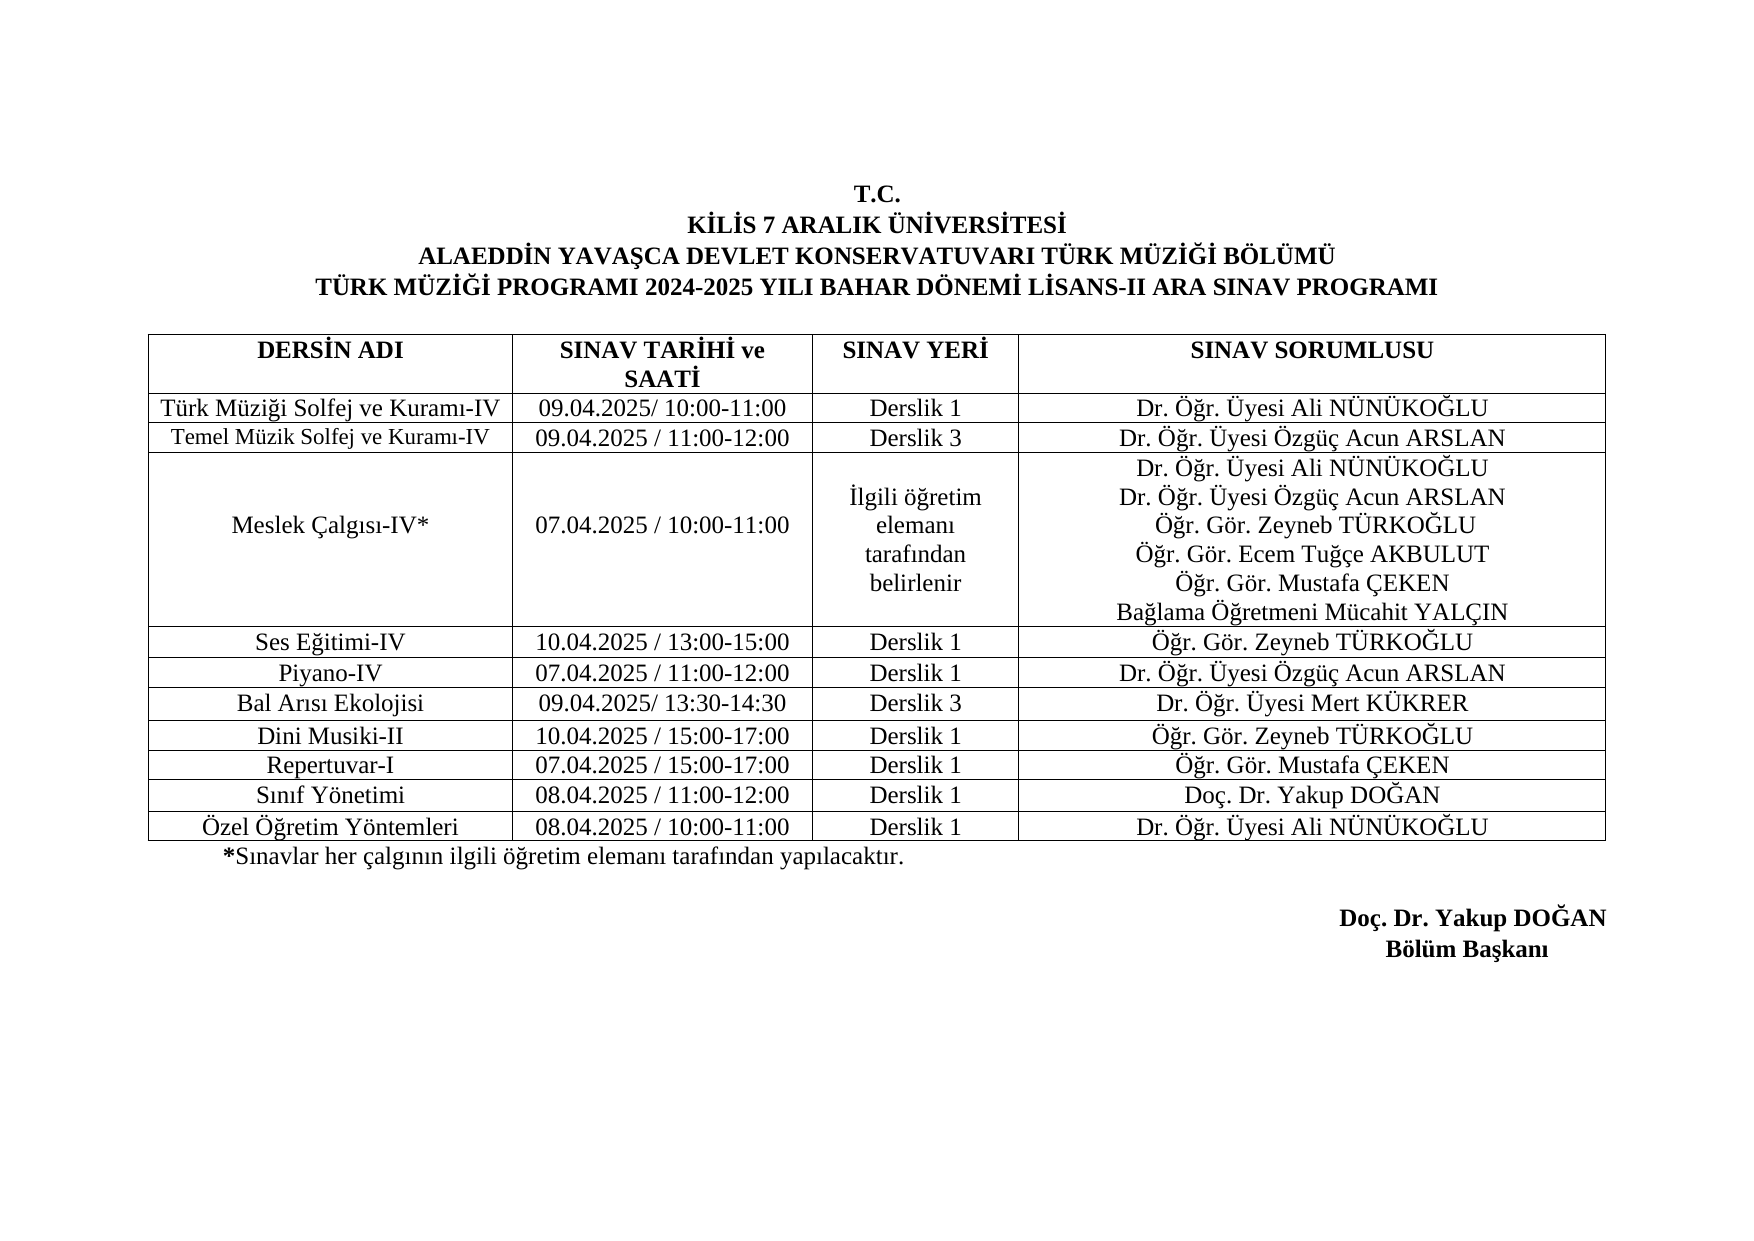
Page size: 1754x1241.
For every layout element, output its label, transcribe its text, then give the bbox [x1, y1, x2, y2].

table_header DERSİN ADI [149, 335, 512, 392]
table_header SINAV TARİHİ ve SAATİ [513, 335, 812, 392]
table_header SINAV YERİ [813, 335, 1018, 392]
table_cell Ses Eğitimi-IV [149, 627, 512, 657]
table_cell Derslik 1 [813, 721, 1018, 749]
table_cell 07.04.2025 / 15:00-17:00 [513, 751, 812, 779]
table_cell 07.04.2025 / 10:00-11:00 [513, 453, 812, 626]
table_cell Dr. Öğr. Üyesi Ali NÜNÜKOĞLU [1019, 812, 1605, 840]
table_cell Öğr. Gör. Zeyneb TÜRKOĞLU [1019, 721, 1605, 749]
table_cell 09.04.2025/ 10:00-11:00 [513, 394, 812, 422]
table_cell Derslik 1 [813, 658, 1018, 687]
list Bölüm Başkanı [1255, 934, 1606, 963]
table_cell Öğr. Gör. Mustafa ÇEKEN [1019, 751, 1605, 779]
table_cell Öğr. Gör. Zeyneb TÜRKOĞLU [1019, 627, 1605, 657]
table_cell Derslik 1 [813, 751, 1018, 779]
table_cell Temel Müzik Solfej ve Kuramı-IV [149, 423, 512, 452]
table_cell İlgili öğretim elemanı tarafından belirlenir [813, 453, 1018, 626]
table_header SINAV SORUMLUSU [1019, 335, 1605, 392]
table_cell 10.04.2025 / 15:00-17:00 [513, 721, 812, 749]
table_cell Dr. Öğr. Üyesi Ali NÜNÜKOĞLU Dr. Öğr. Üyesi Özgüç Acun ARSLAN Öğr. Gör. Zeyneb TÜRKOĞLU Öğr. Gör. Ecem Tuğçe AKBULUT Öğr. Gör. Mustafa ÇEKEN Bağlama Öğretmeni Mücahit YALÇIN [1019, 453, 1605, 626]
table_cell Dr. Öğr. Üyesi Ali NÜNÜKOĞLU [1019, 394, 1605, 422]
table_cell Doç. Dr. Yakup DOĞAN [1019, 780, 1605, 811]
list *Sınavlar her çalgının ilgili öğretim elemanı tarafından yapılacaktır. [223, 841, 1606, 870]
table_cell Derslik 1 [813, 780, 1018, 811]
table_cell Dr. Öğr. Üyesi Özgüç Acun ARSLAN [1019, 658, 1605, 687]
table_cell Derslik 1 [813, 394, 1018, 422]
table_cell Piyano-IV [149, 658, 512, 687]
table_cell Repertuvar-I [149, 751, 512, 779]
table_cell 07.04.2025 / 11:00-12:00 [513, 658, 812, 687]
table_cell Özel Öğretim Yöntemleri [149, 812, 512, 840]
table_cell 08.04.2025 / 11:00-12:00 [513, 780, 812, 811]
table_cell Dr. Öğr. Üyesi Mert KÜKRER [1019, 688, 1605, 720]
table_cell Dini Musiki-II [149, 721, 512, 749]
table_cell Bal Arısı Ekolojisi [149, 688, 512, 720]
table_cell Derslik 1 [813, 627, 1018, 657]
table_cell 08.04.2025 / 10:00-11:00 [513, 812, 812, 840]
text T.C. [148, 179, 1606, 207]
table_cell Derslik 3 [813, 688, 1018, 720]
text ALAEDDİN YAVAŞCA DEVLET KONSERVATUVARI TÜRK MÜZİĞİ BÖLÜMÜ [148, 241, 1606, 269]
table_cell Türk Müziği Solfej ve Kuramı-IV [149, 394, 512, 422]
table_cell 09.04.2025 / 11:00-12:00 [513, 423, 812, 452]
table_cell Dr. Öğr. Üyesi Özgüç Acun ARSLAN [1019, 423, 1605, 452]
table_cell 09.04.2025/ 13:30-14:30 [513, 688, 812, 720]
text KİLİS 7 ARALIK ÜNİVERSİTESİ [148, 210, 1606, 238]
table_cell Derslik 1 [813, 812, 1018, 840]
table_cell 10.04.2025 / 13:00-15:00 [513, 627, 812, 657]
text TÜRK MÜZİĞİ PROGRAMI 2024-2025 YILI BAHAR DÖNEMİ LİSANS-II ARA SINAV PROGRAMI [148, 272, 1606, 301]
table_cell Derslik 3 [813, 423, 1018, 452]
table_cell Sınıf Yönetimi [149, 780, 512, 811]
list Doç. Dr. Yakup DOĞAN [223, 903, 1606, 932]
table_cell Meslek Çalgısı-IV* [149, 453, 512, 626]
